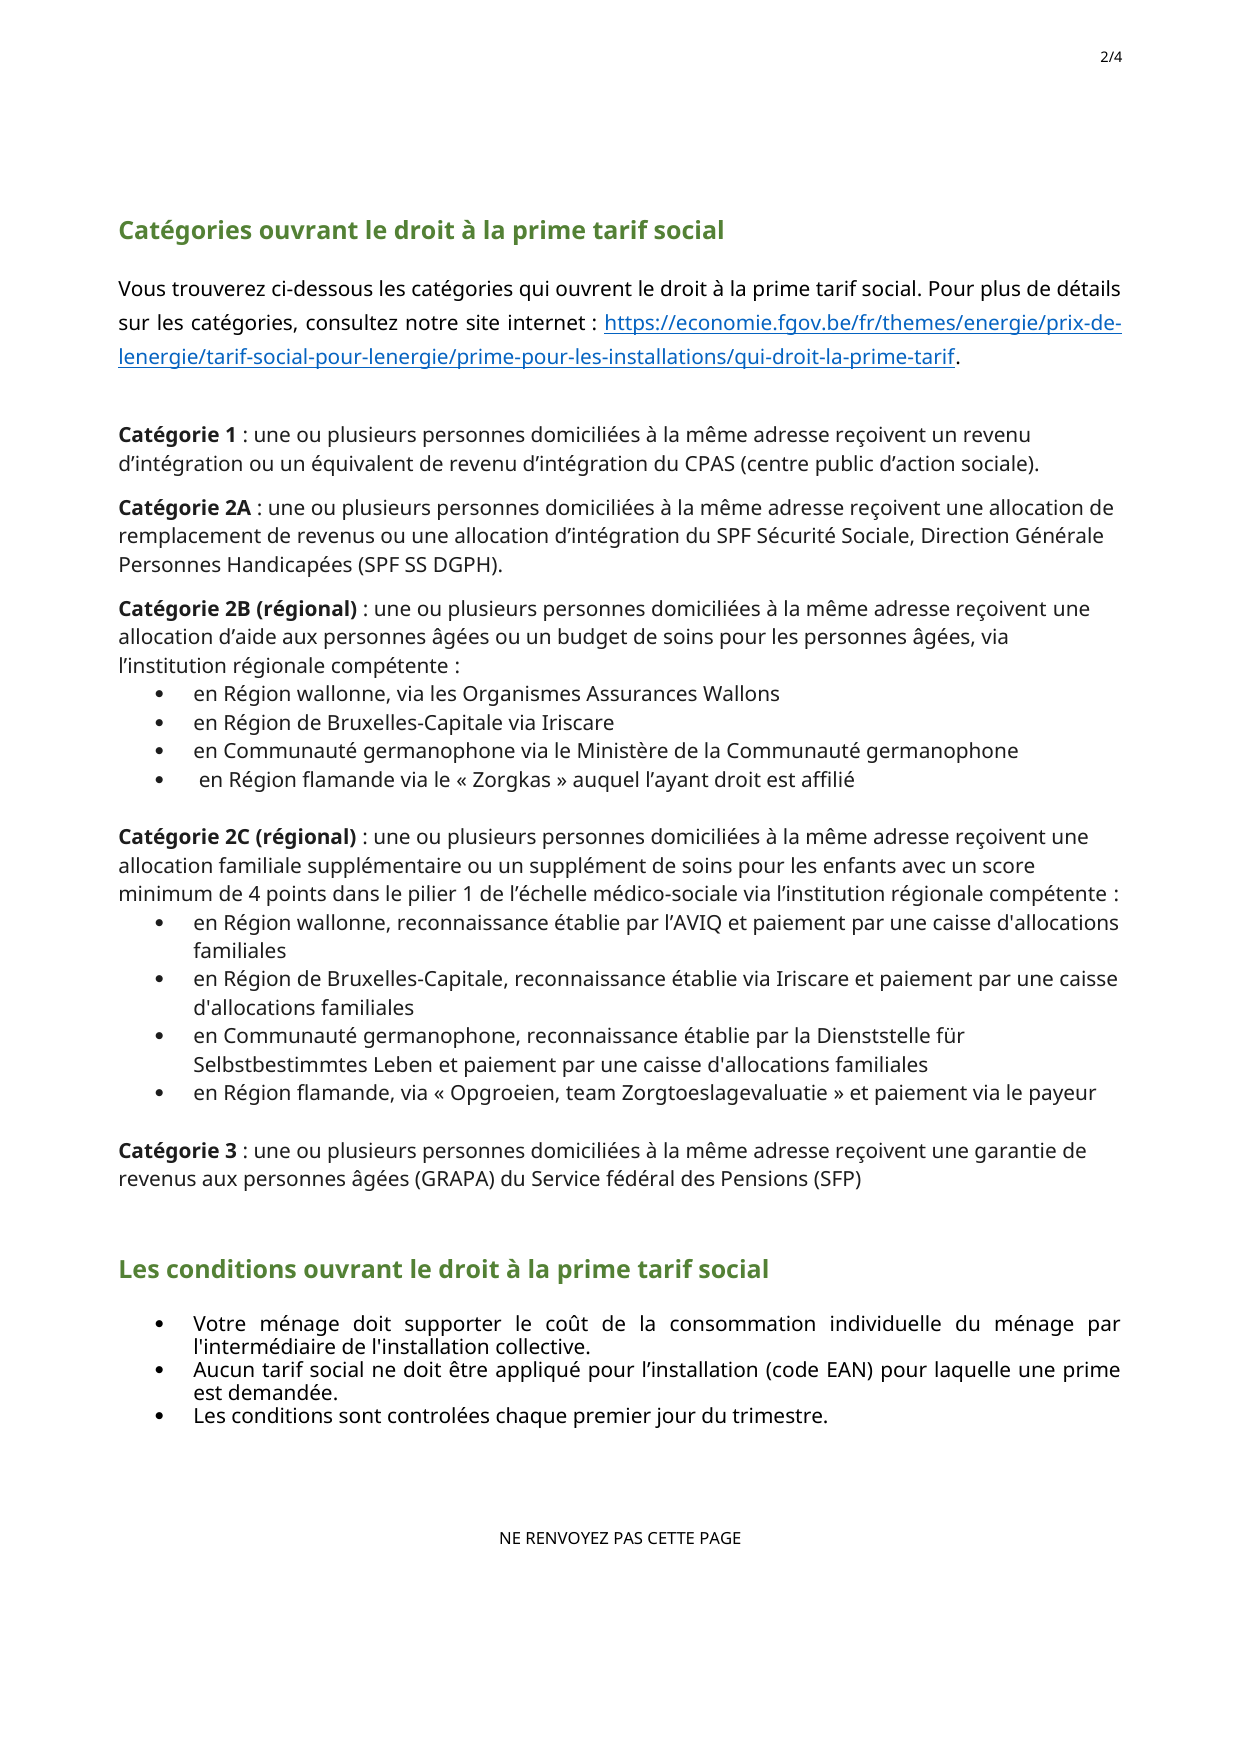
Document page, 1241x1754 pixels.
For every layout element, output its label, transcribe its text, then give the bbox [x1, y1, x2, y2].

text Catégorie 1 : une ou plusieurs personnes domiciliées à la même adresse reçoivent un revenu d’intégration ou un équivalent de revenu d’intégration du CPAS (centre public d’action sociale). [118, 421, 1122, 477]
list en Région de Bruxelles-Capitale, reconnaissance établie via Iriscare et paiement par une caisse d'allocations familiales [156, 964, 1122, 1021]
text NE RENVOYEZ PAS CETTE PAGE [118, 1527, 1122, 1549]
text Catégorie 2A : une ou plusieurs personnes domiciliées à la même adresse reçoivent une allocation de remplacement de revenus ou une allocation d’intégration du SPF Sécurité Sociale, Direction Générale Personnes Handicapées (SPF SS DGPH). [118, 493, 1122, 578]
list en Communauté germanophone via le Ministère de la Communauté germanophone [156, 736, 1122, 765]
list Votre ménage doit supporter le coût de la consommation individuelle du ménage par l'intermédiaire de l'installation collective. [156, 1313, 1122, 1359]
text Catégorie 3 : une ou plusieurs personnes domiciliées à la même adresse reçoivent une garantie de revenus aux personnes âgées (GRAPA) du Service fédéral des Pensions (SFP) [118, 1136, 1122, 1193]
list Les conditions sont controlées chaque premier jour du trimestre. [156, 1405, 1122, 1428]
list en Région wallonne, via les Organismes Assurances Wallons [156, 679, 1122, 708]
text Catégorie 2C (régional) : une ou plusieurs personnes domiciliées à la même adresse reçoivent une allocation familiale supplémentaire ou un supplément de soins pour les enfants avec un score minimum de 4 points dans le pilier 1 de l’échelle médico-sociale via l’institution régionale compétente : [118, 822, 1122, 908]
text Les conditions ouvrant le droit à la prime tarif social [118, 1251, 1122, 1286]
list en Communauté germanophone, reconnaissance établie par la Dienststelle für Selbstbestimmtes Leben et paiement par une caisse d'allocations familiales [156, 1021, 1122, 1078]
text Catégories ouvrant le droit à la prime tarif social [118, 213, 1122, 247]
list en Région de Bruxelles-Capitale via Iriscare [156, 708, 1122, 736]
list en Région flamande via le « Zorgkas » auquel l’ayant droit est affilié [156, 765, 1122, 793]
list en Région flamande, via « Opgroeien, team Zorgtoeslagevaluatie » et paiement via le payeur [156, 1078, 1122, 1107]
text Vous trouverez ci-dessous les catégories qui ouvrent le droit à la prime tarif social. Pour plus de détails sur les catégories, consultez notre site internet : https://economie.fgov.be/fr/themes/energie/prix-de-lenergie/tarif-social-pour-lenergie/prime-pour-les-installations/qui-droit-la-prime-tarif. [118, 274, 1122, 371]
list Aucun tarif social ne doit être appliqué pour l’installation (code EAN) pour laquelle une prime est demandée. [156, 1359, 1122, 1405]
list en Région wallonne, reconnaissance établie par l’AVIQ et paiement par une caisse d'allocations familiales [156, 908, 1122, 964]
text Catégorie 2B (régional) : une ou plusieurs personnes domiciliées à la même adresse reçoivent une allocation d’aide aux personnes âgées ou un budget de soins pour les personnes âgées, via l’institution régionale compétente : [118, 594, 1122, 679]
